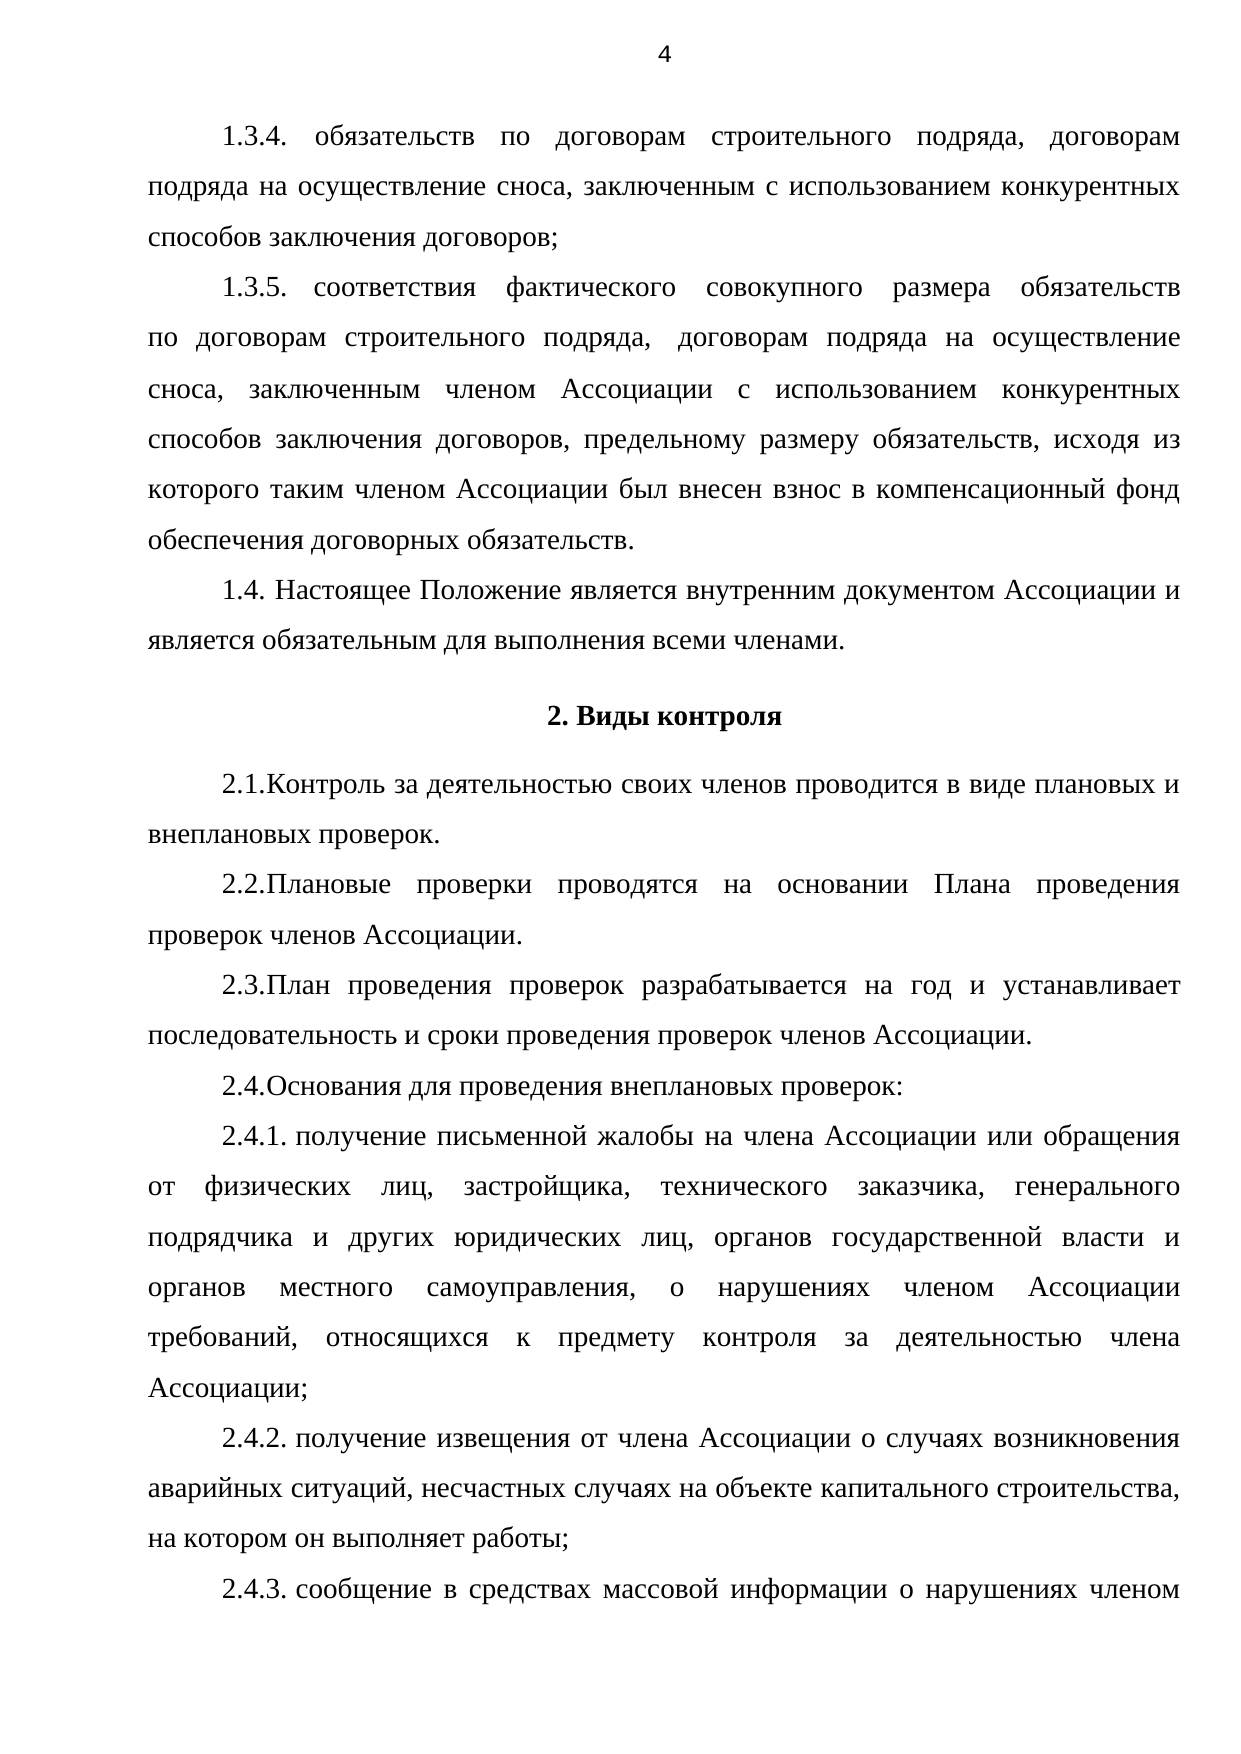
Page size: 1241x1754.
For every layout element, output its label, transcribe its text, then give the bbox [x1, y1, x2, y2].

text 1.3.4. обязательств по договорам строительного подряда, договорам подряда на осуществление сноса, заключенным с использованием конкурентных способов заключения договоров; [148, 118, 1181, 252]
list получение извещения от члена Ассоциации о случаях возникновения аварийных ситуаций, несчастных случаях на объекте капитального строительства, на котором он выполняет работы; [148, 1420, 1181, 1554]
text 1.3.5. соответствия фактического совокупного размера обязательств по договорам строительного подряда, договорам подряда на осуществление сноса, заключенным членом Ассоциации с использованием конкурентных способов заключения договоров, предельному размеру обязательств, исходя из которого таким членом Ассоциации был внесен взнос в компенсационный фонд обеспечения договорных обязательств. [148, 269, 1181, 555]
list План проведения проверок разрабатывается на год и устанавливает последовательность и сроки проведения проверок членов Ассоциации. [148, 967, 1181, 1051]
list Основания для проведения внеплановых проверок: [148, 1068, 1181, 1101]
list Контроль за деятельностью своих членов проводится в виде плановых и внеплановых проверок. [148, 766, 1181, 850]
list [148, 1571, 1181, 1604]
subtitle 2. Виды контроля [148, 698, 1181, 731]
list получение письменной жалобы на члена Ассоциации или обращения от физических лиц, застройщика, технического заказчика, генерального подрядчика и других юридических лиц, органов государственной власти и органов местного самоуправления, о нарушениях членом Ассоциации требований, относящихся к предмету контроля за деятельностью члена Ассоциации; [148, 1118, 1181, 1403]
list Плановые проверки проводятся на основании Плана проведения проверок членов Ассоциации. [148, 867, 1181, 950]
text 1.4. Настоящее Положение является внутренним документом Ассоциации и является обязательным для выполнения всеми членами. [148, 572, 1181, 656]
